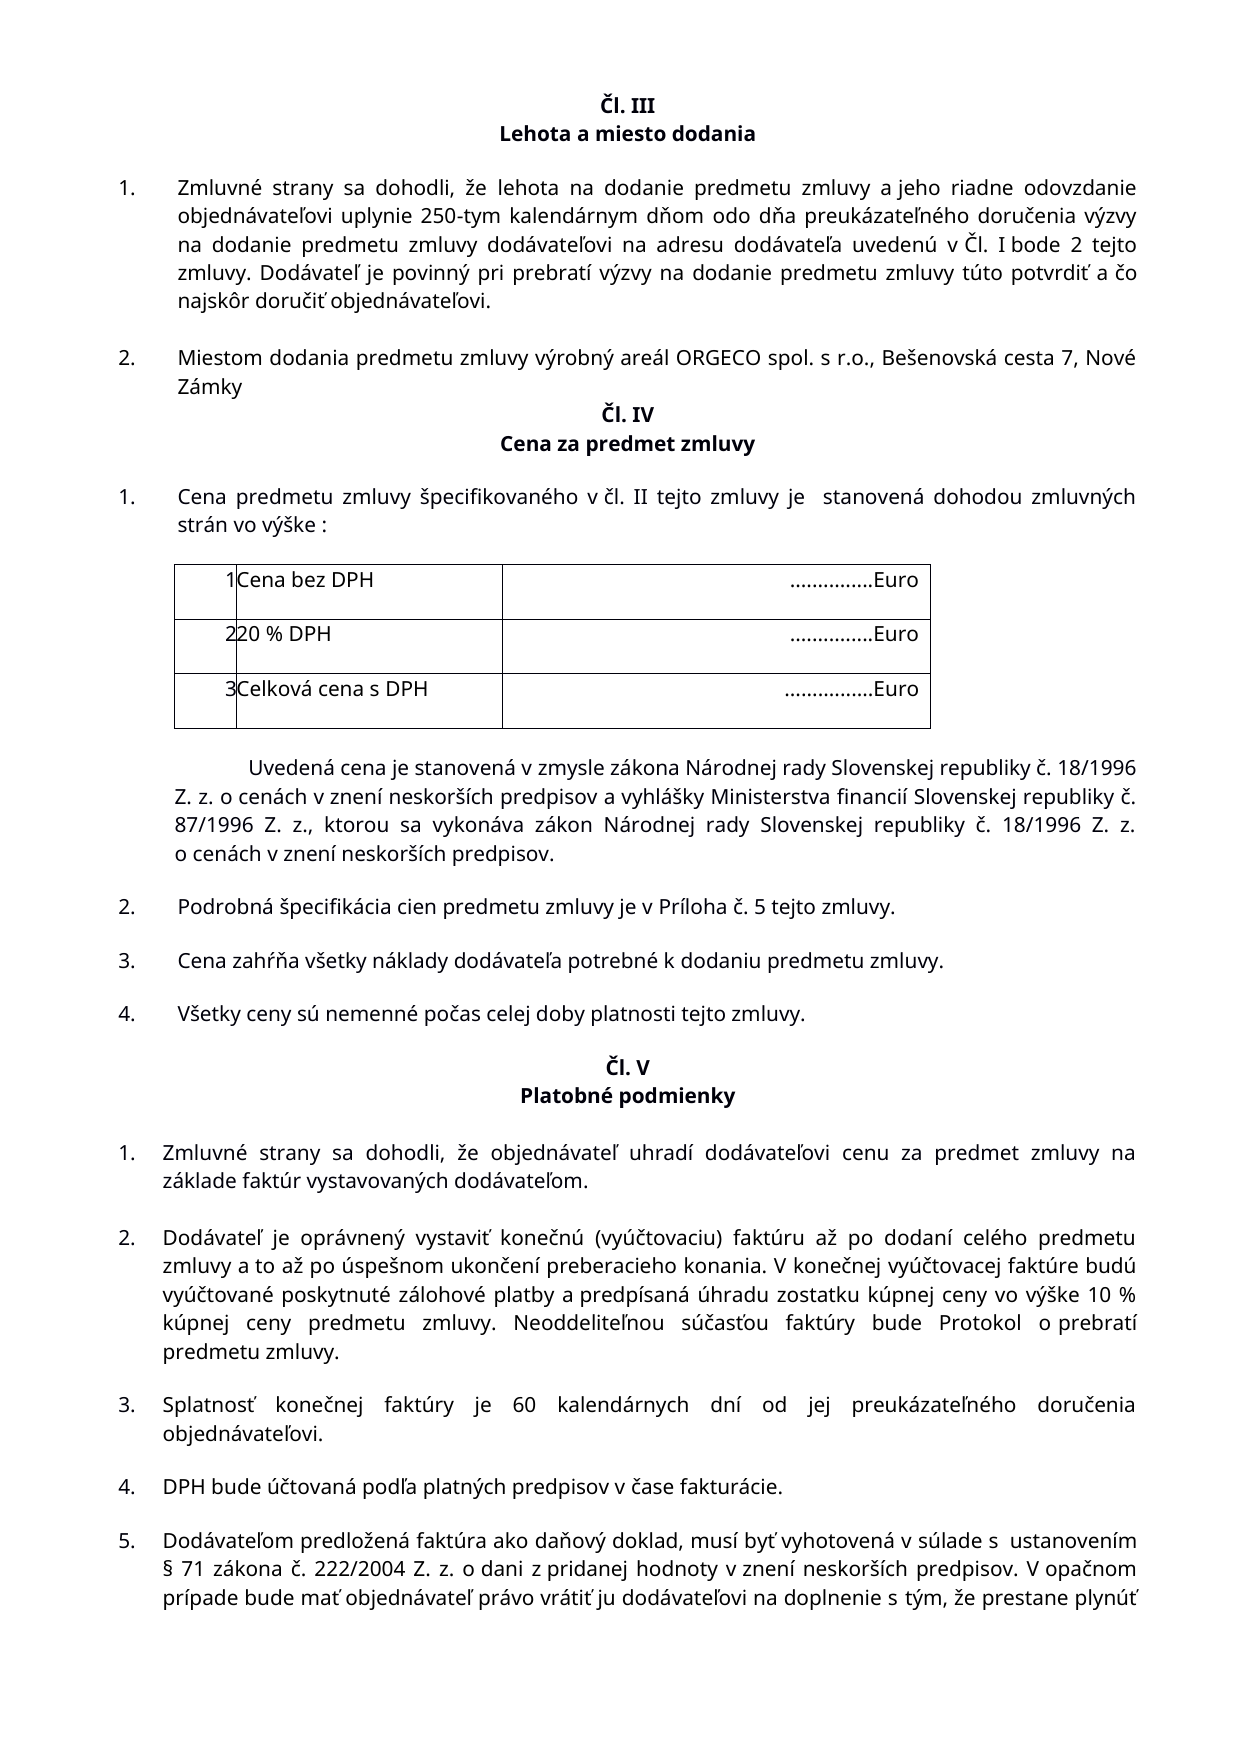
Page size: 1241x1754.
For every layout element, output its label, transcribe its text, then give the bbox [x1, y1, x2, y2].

text Cena za predmet zmluvy [118, 429, 1137, 457]
table_cell Celková cena s DPH [237, 674, 502, 727]
text Čl. III [118, 91, 1137, 119]
table_header ...............Euro [503, 565, 930, 618]
list Miestom dodania predmetu zmluvy výrobný areál ORGECO spol. s r.o., Bešenovská cesta 7, Nové Zámky [118, 343, 1137, 400]
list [118, 1526, 1137, 1611]
list Zmluvné strany sa dohodli, že lehota na dodanie predmetu zmluvy a jeho riadne odovzdanie objednávateľovi uplynie 250-tym kalendárnym dňom odo dňa preukázateľného doručenia výzvy na dodanie predmetu zmluvy dodávateľovi na adresu dodávateľa uvedenú v Čl. I bode 2 tejto zmluvy. Dodávateľ je povinný pri prebratí výzvy na dodanie predmetu zmluvy túto potvrdiť a čo najskôr doručiť objednávateľovi. [118, 173, 1137, 315]
list Splatnosť konečnej faktúry je 60 kalendárnych dní od jej preukázateľného doručenia objednávateľovi. [118, 1390, 1137, 1447]
list Cena predmetu zmluvy špecifikovaného v čl. II tejto zmluvy je stanovená dohodou zmluvných strán vo výške : [118, 482, 1137, 539]
list Zmluvné strany sa dohodli, že objednávateľ uhradí dodávateľovi cenu za predmet zmluvy na základe faktúr vystavovaných dodávateľom. [118, 1138, 1137, 1195]
list Všetky ceny sú nemenné počas celej doby platnosti tejto zmluvy. [118, 999, 1137, 1028]
table_cell 2 [175, 620, 236, 673]
list DPH bude účtovaná podľa platných predpisov v čase fakturácie. [118, 1472, 1137, 1501]
table_header Cena bez DPH [237, 565, 502, 618]
table_cell ................Euro [503, 674, 930, 727]
table_cell 3 [175, 674, 236, 727]
list Cena zahŕňa všetky náklady dodávateľa potrebné k dodaniu predmetu zmluvy. [118, 946, 1137, 974]
text Uvedená cena je stanovená v zmysle zákona Národnej rady Slovenskej republiky č. 18/1996 Z. z. o cenách v znení neskorších predpisov a vyhlášky Ministerstva financií Slovenskej republiky č. 87/1996 Z. z., ktorou sa vykonáva zákon Národnej rady Slovenskej republiky č. 18/1996 Z. z. o cenách v znení neskorších predpisov. [174, 753, 1137, 867]
text Čl. V [118, 1053, 1137, 1081]
table_cell 20 % DPH [237, 620, 502, 673]
list Podrobná špecifikácia cien predmetu zmluvy je v Príloha č. 5 tejto zmluvy. [118, 892, 1137, 921]
text čl. IV [118, 400, 1137, 429]
text Lehota a miesto dodania [118, 119, 1137, 148]
table_header 1 [175, 565, 236, 618]
table_cell ...............Euro [503, 620, 930, 673]
text Platobné podmienky [118, 1081, 1137, 1109]
list Dodávateľ je oprávnený vystaviť konečnú (vyúčtovaciu) faktúru až po dodaní celého predmetu zmluvy a to až po úspešnom ukončení preberacieho konania. V konečnej vyúčtovacej faktúre budú vyúčtované poskytnuté zálohové platby a predpísaná úhradu zostatku kúpnej ceny vo výške 10 % kúpnej ceny predmetu zmluvy. Neoddeliteľnou súčasťou faktúry bude Protokol o prebratí predmetu zmluvy. [118, 1223, 1137, 1365]
